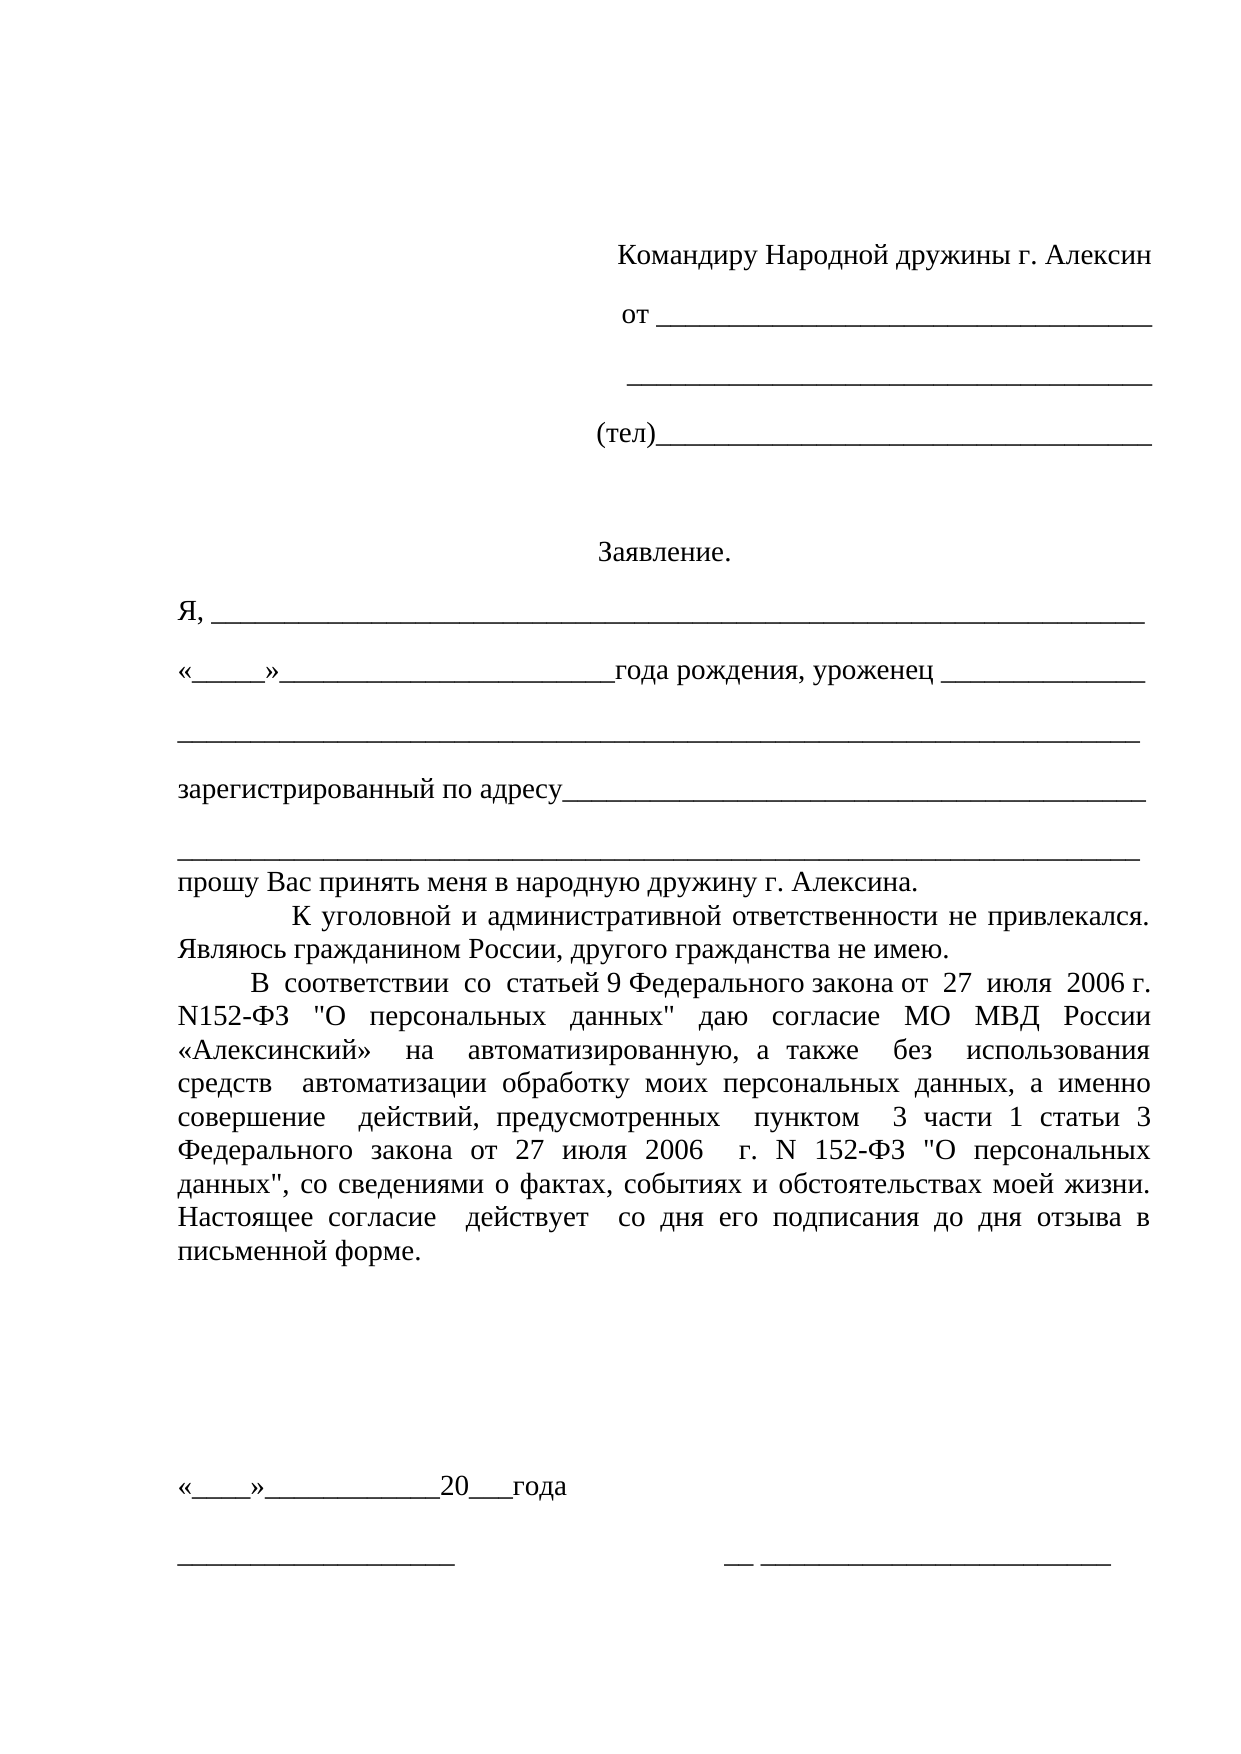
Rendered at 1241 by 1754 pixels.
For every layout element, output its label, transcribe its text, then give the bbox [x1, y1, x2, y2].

text К уголовной и административной ответственности не привлекался. Являюсь гражданином России, другого гражданства не имею. [177, 898, 1152, 965]
text «_____»_______________________года рождения, уроженец ______________ [177, 652, 1152, 686]
text __________________________________________________________________ [177, 712, 1152, 745]
text Я, ________________________________________________________________ [177, 593, 1152, 627]
text Заявление. [177, 534, 1152, 567]
text (тел)__________________________________ [177, 415, 1152, 448]
text от __________________________________ [177, 296, 1152, 330]
text ____________________________________ [177, 356, 1152, 389]
text В соответствии со статьей 9 Федерального закона от 27 июля . N152-ФЗ "О персональных данных" даю согласие МО МВД России «Алексинский» на автоматизированную, а также без использования средств автоматизации обработку моих персональных данных, а именно совершение действий, предусмотренных пунктом 3 части 1 статьи 3 Федерального закона от 27 июля 2006 г. N 152-ФЗ "О персональных данных", со сведениями о фактах, событиях и обстоятельствах моей жизни. Настоящее согласие действует со дня его подписания до дня отзыва в письменной форме. [177, 965, 1152, 1267]
text прошу Вас принять меня в народную дружину г. Алексина. [177, 864, 1152, 898]
text «____»____________20___года [177, 1468, 1152, 1501]
text зарегистрированный по адресу________________________________________ [177, 771, 1152, 805]
text ___________________ __ ________________________ [177, 1535, 1152, 1568]
text Командиру Народной дружины г. Алексин [177, 237, 1152, 270]
text __________________________________________________________________ [177, 831, 1152, 864]
